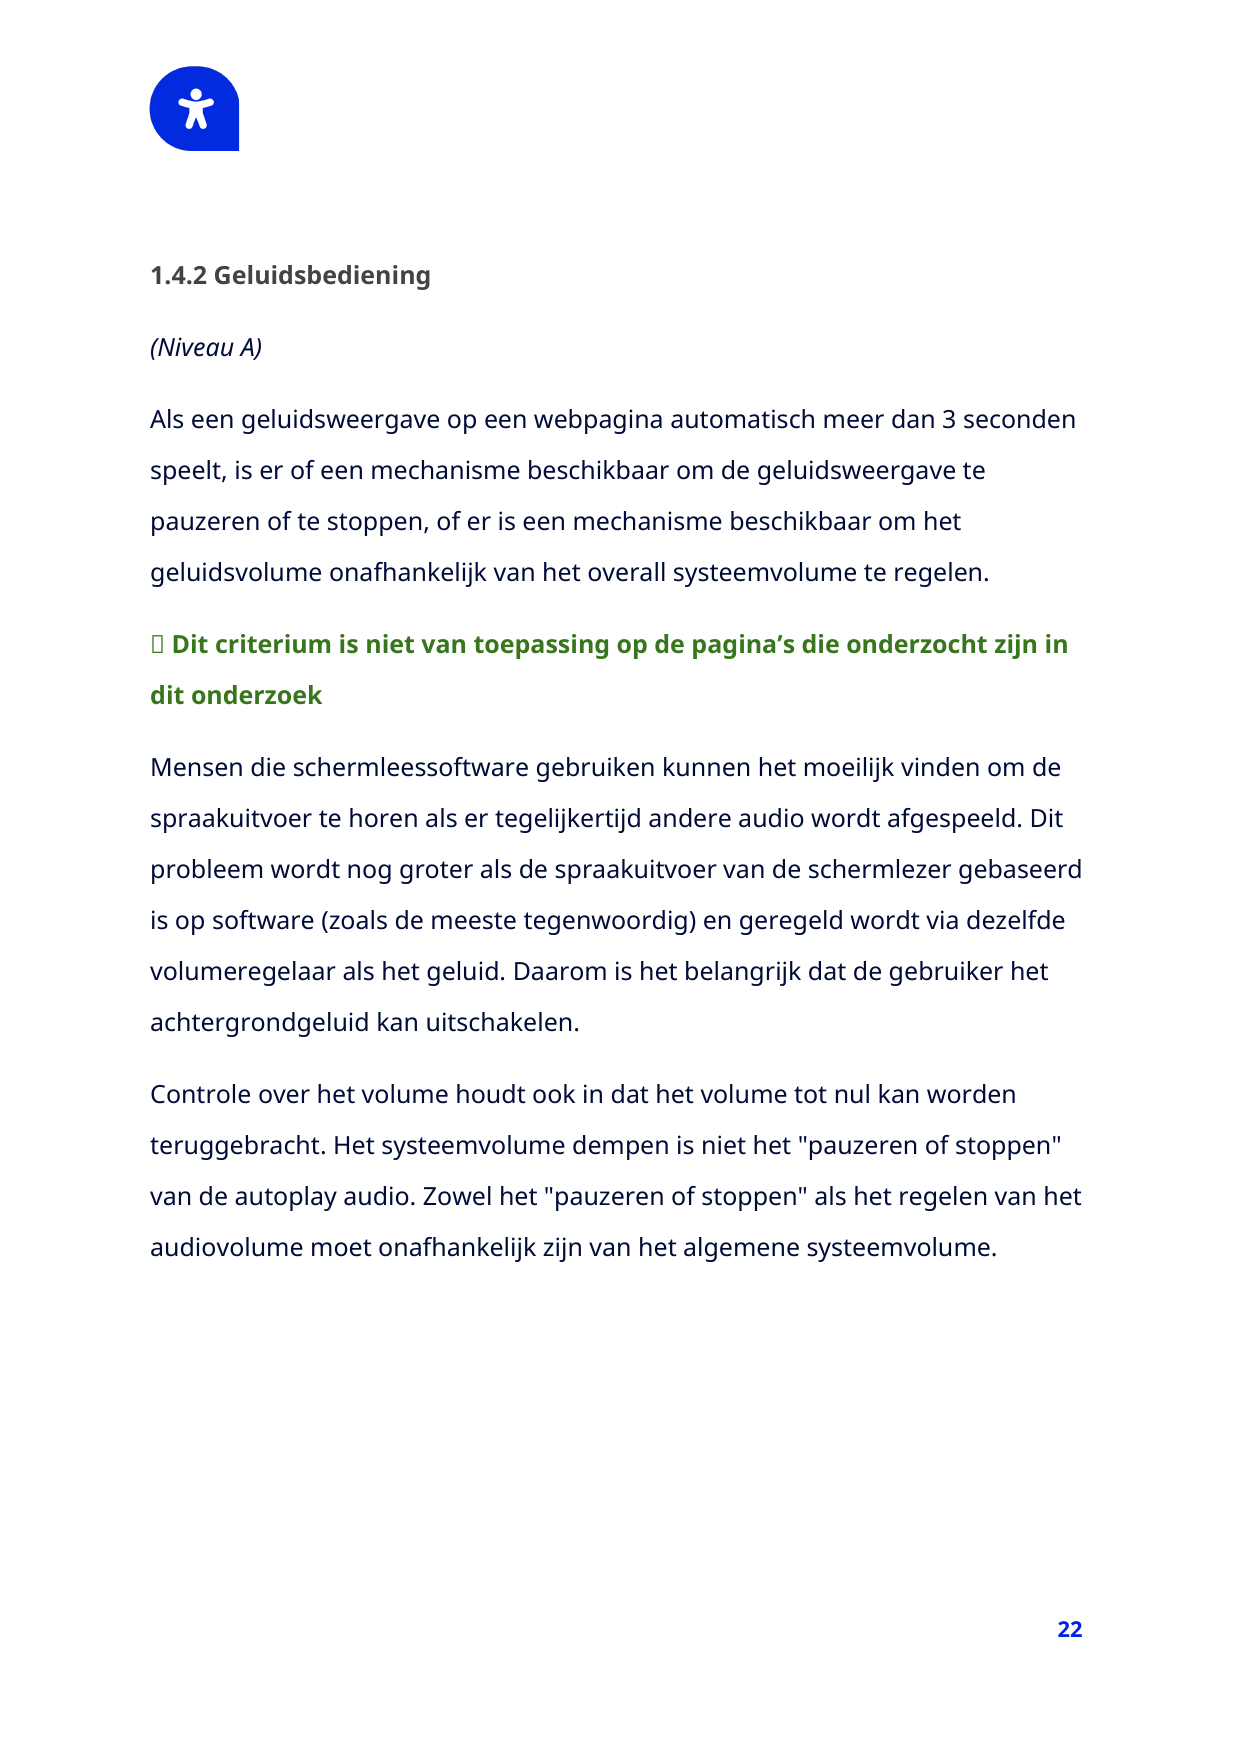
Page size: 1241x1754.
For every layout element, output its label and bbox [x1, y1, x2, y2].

picture [148, 65, 240, 151]
